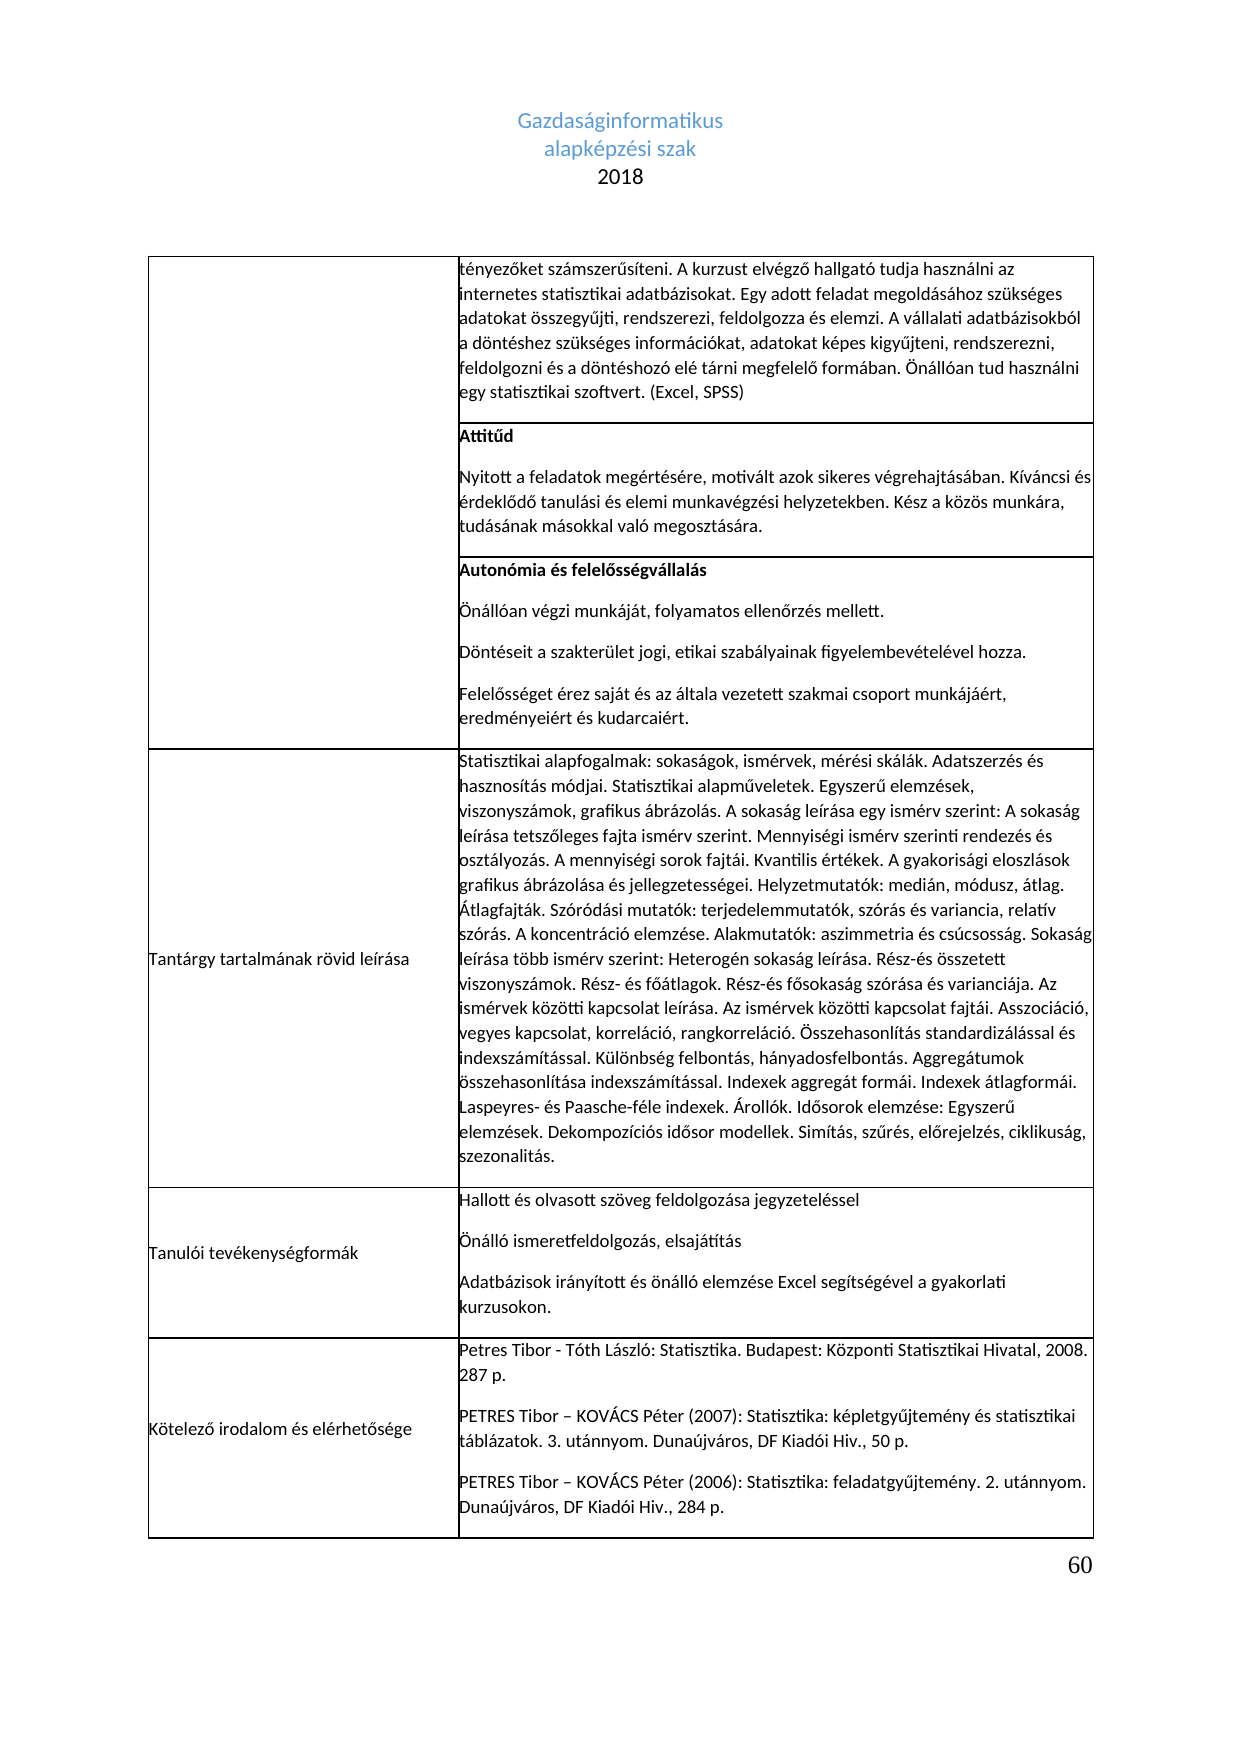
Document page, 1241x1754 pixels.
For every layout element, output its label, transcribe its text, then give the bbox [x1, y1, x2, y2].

table_cell Autonómia és felelősségvállalás Önállóan végzi munkáját, folyamatos ellenőrzés mellett. Döntéseit a szakterület jogi, etikai szabályainak figyelembevételével hozza. Felelősséget érez saját és az általa vezetett szakmai csoport munkájáért, eredményeiért és kudarcaiért. [460, 558, 1093, 748]
table_cell Attitűd Nyitott a feladatok megértésére, motivált azok sikeres végrehajtásában. Kíváncsi és érdeklődő tanulási és elemi munkavégzési helyzetekben. Kész a közös munkára, tudásának másokkal való megosztására. [460, 424, 1093, 556]
table_cell Hallott és olvasott szöveg feldolgozása jegyzeteléssel Önálló ismeretfeldolgozás, elsajátítás Adatbázisok irányított és önálló elemzése Excel segítségével a gyakorlati kurzusokon. [460, 1188, 1093, 1337]
table_cell Tantárgy tartalmának rövid leírása [149, 750, 458, 1186]
table_cell Tanulói tevékenységformák [149, 1188, 458, 1337]
table_cell Kötelező irodalom és elérhetősége [149, 1339, 458, 1537]
table_cell Petres Tibor - Tóth László: Statisztika. Budapest: Központi Statisztikai Hivatal, 2008. 287 p. PETRES Tibor – KOVÁCS Péter (2007): Statisztika: képletgyűjtemény és statisztikai táblázatok. 3. utánnyom. Dunaújváros, DF Kiadói Hiv., 50 p. PETRES Tibor – KOVÁCS Péter (2006): Statisztika: feladatgyűjtemény. 2. utánnyom. Dunaújváros, DF Kiadói Hiv., 284 p. [460, 1339, 1093, 1537]
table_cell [460, 257, 1093, 422]
table_cell Statisztikai alapfogalmak: sokaságok, ismérvek, mérési skálák. Adatszerzés és hasznosítás módjai. Statisztikai alapműveletek. Egyszerű elemzések, viszonyszámok, grafikus ábrázolás. A sokaság leírása egy ismérv szerint: A sokaság leírása tetszőleges fajta ismérv szerint. Mennyiségi ismérv szerinti rendezés és osztályozás. A mennyiségi sorok fajtái. Kvantilis értékek. A gyakorisági eloszlások grafikus ábrázolása és jellegzetességei. Helyzetmutatók: medián, módusz, átlag. Átlagfajták. Szóródási mutatók: terjedelemmutatók, szórás és variancia, relatív szórás. A koncentráció elemzése. Alakmutatók: aszimmetria és csúcsosság. Sokaság leírása több ismérv szerint: Heterogén sokaság leírása. Rész-és összetett viszonyszámok. Rész- és főátlagok. Rész-és fősokaság szórása és varianciája. Az ismérvek közötti kapcsolat leírása. Az ismérvek közötti kapcsolat fajtái. Asszociáció, vegyes kapcsolat, korreláció, rangkorreláció. Összehasonlítás standardizálással és indexszámítással. Különbség felbontás, hányadosfelbontás. Aggregátumok összehasonlítása indexszámítással. Indexek aggregát formái. Indexek átlagformái. Laspeyres- és Paasche-féle indexek. Árollók. Idősorok elemzése: Egyszerű elemzések. Dekompozíciós idősor modellek. Simítás, szűrés, előrejelzés, ciklikuság, szezonalitás. [460, 750, 1093, 1186]
